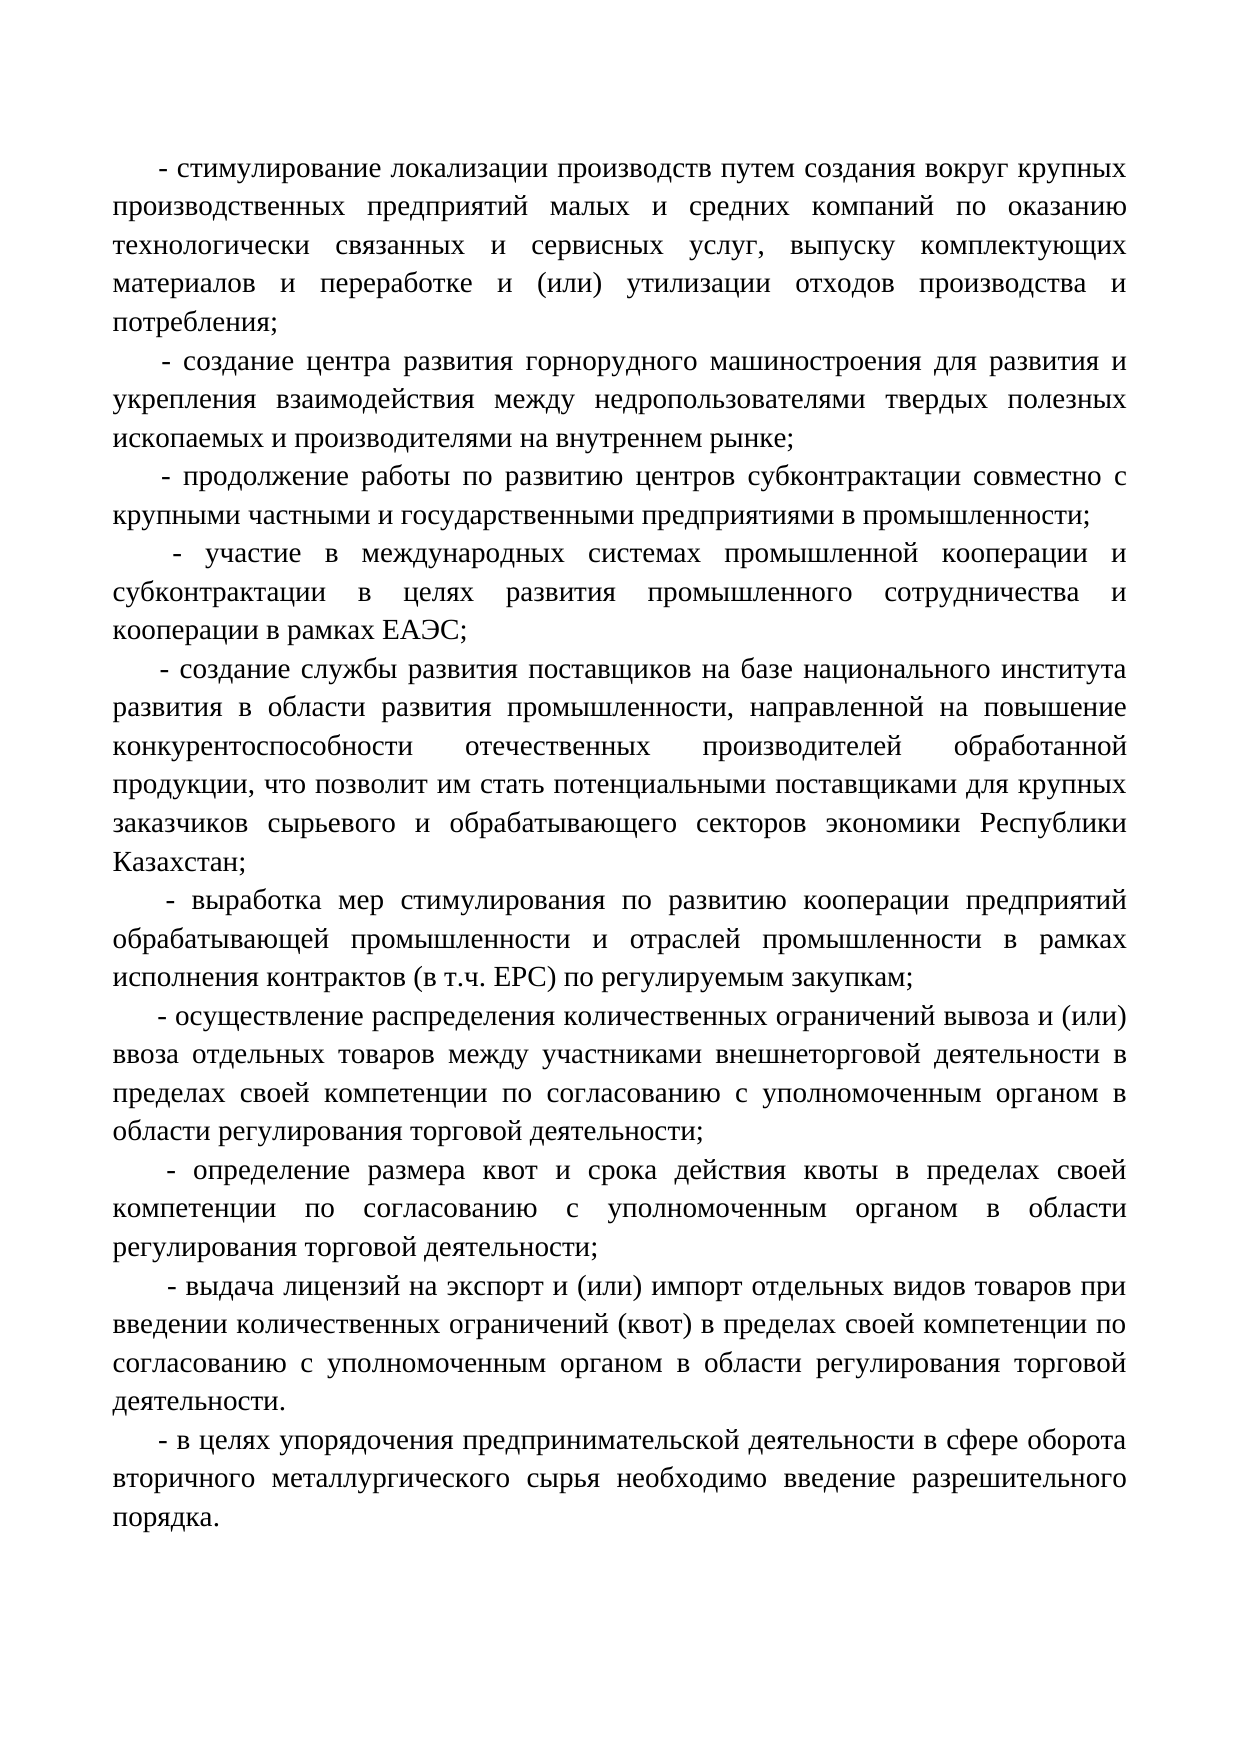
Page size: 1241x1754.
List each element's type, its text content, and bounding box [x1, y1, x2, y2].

text - определение размера квот и срока действия квоты в пределах своей компетенции по согласованию с уполномоченным органом в области регулирования торговой деятельности; [112, 1152, 1128, 1263]
text - создание центра развития горнорудного машиностроения для развития и укрепления взаимодействия между недропользователями твердых полезных ископаемых и производителями на внутреннем рынке; [112, 343, 1128, 453]
text - участие в международных системах промышленной кооперации и субконтрактации в целях развития промышленного сотрудничества и кооперации в рамках ЕАЭС; [112, 535, 1128, 646]
text - выработка мер стимулирования по развитию кооперации предприятий обрабатывающей промышленности и отраслей промышленности в рамках исполнения контрактов (в т.ч. EPC) по регулируемым закупкам; [112, 882, 1128, 993]
text - выдача лицензий на экспорт и (или) импорт отдельных видов товаров при введении количественных ограничений (квот) в пределах своей компетенции по согласованию с уполномоченным органом в области регулирования торговой деятельности. [112, 1268, 1128, 1417]
text - продолжение работы по развитию центров субконтрактации совместно с крупными частными и государственными предприятиями в промышленности; [112, 458, 1128, 530]
text - в целях упорядочения предпринимательской деятельности в сфере оборота вторичного металлургического сырья необходимо введение разрешительного порядка. [112, 1422, 1128, 1532]
text - создание службы развития поставщиков на базе национального института развития в области развития промышленности, направленной на повышение конкурентоспособности отечественных производителей обработанной продукции, что позволит им стать потенциальными поставщиками для крупных заказчиков сырьевого и обрабатывающего секторов экономики Республики Казахстан; [112, 651, 1128, 877]
text - осуществление распределения количественных ограничений вывоза и (или) ввоза отдельных товаров между участниками внешнеторговой деятельности в пределах своей компетенции по согласованию с уполномоченным органом в области регулирования торговой деятельности; [112, 998, 1128, 1147]
text - стимулирование локализации производств путем создания вокруг крупных производственных предприятий малых и средних компаний по оказанию технологически связанных и сервисных услуг, выпуску комплектующих материалов и переработке и (или) утилизации отходов производства и потребления; [112, 150, 1128, 338]
